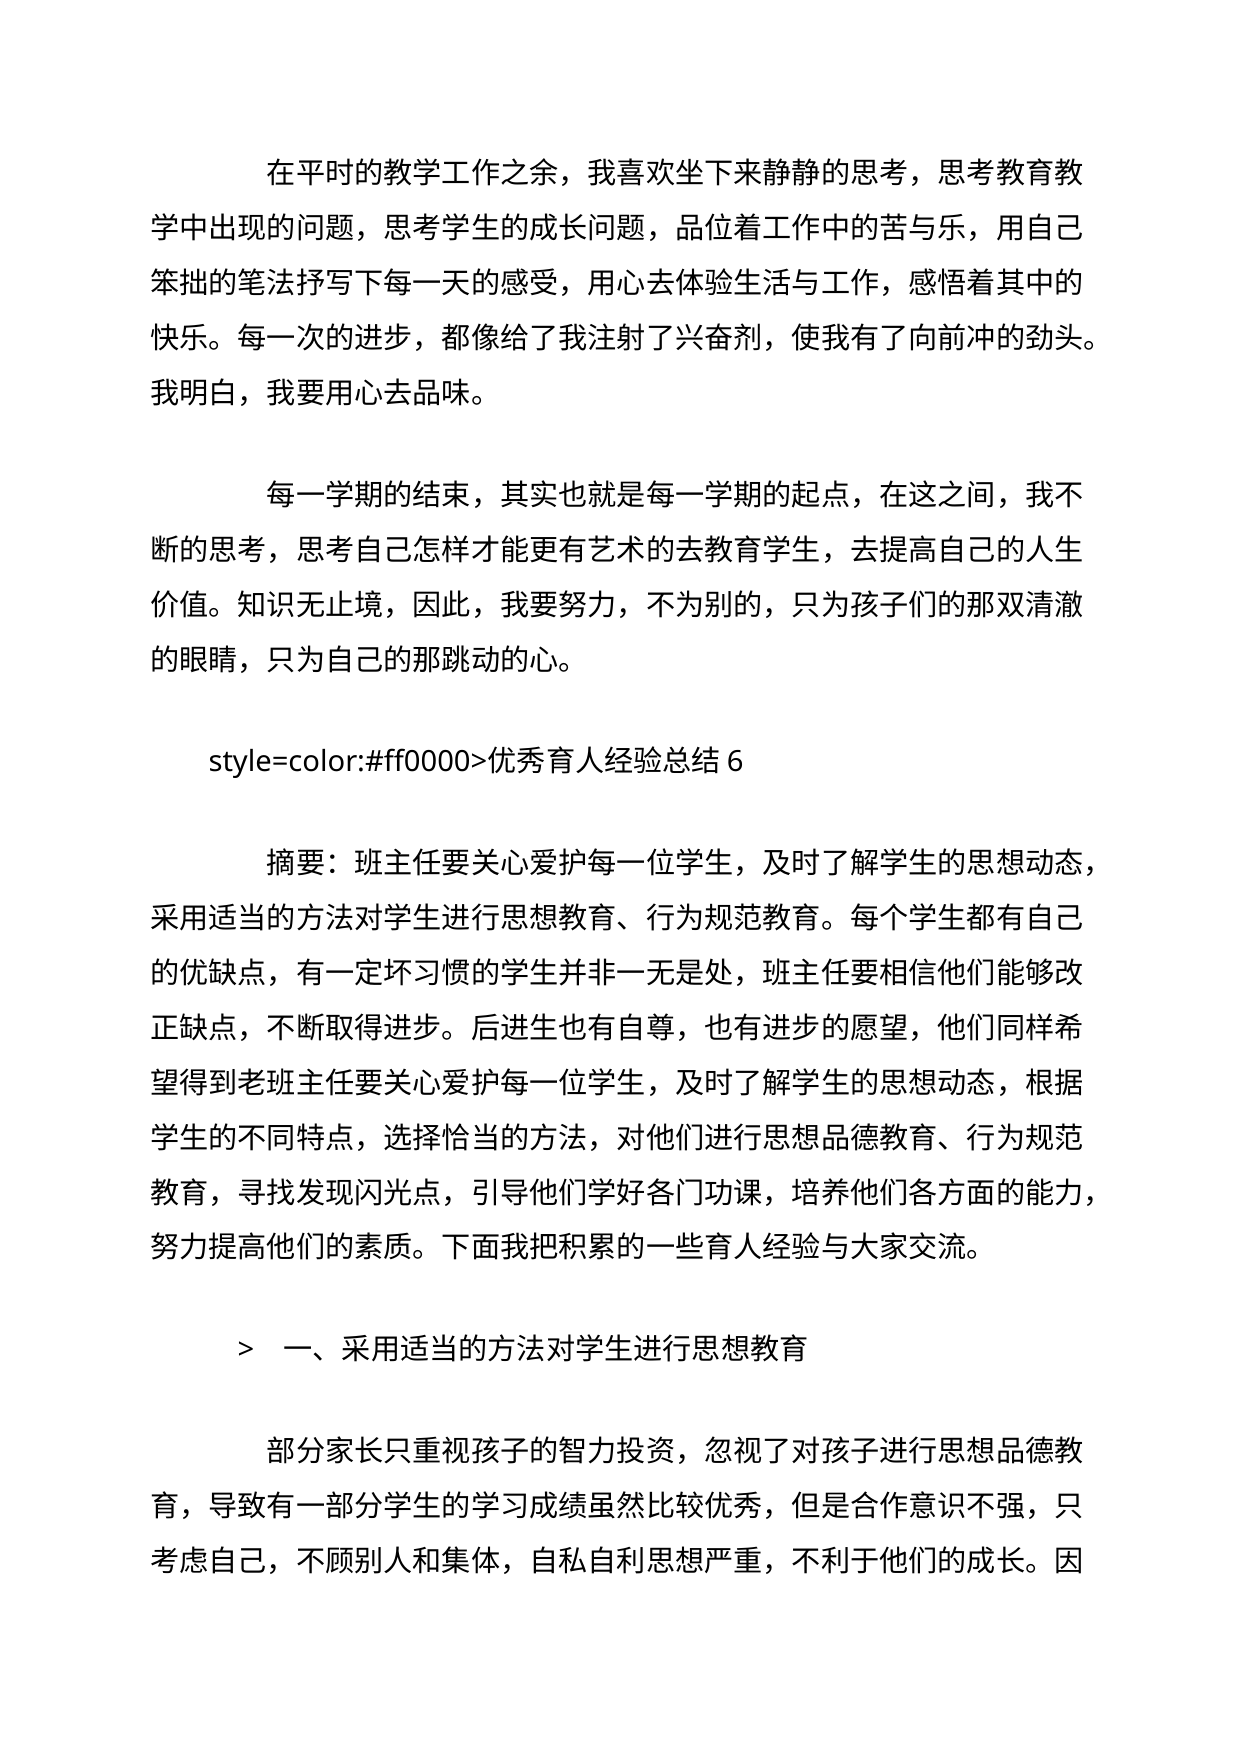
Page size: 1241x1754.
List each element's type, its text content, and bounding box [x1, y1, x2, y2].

text 摘要：班主任要关心爱护每一位学生，及时了解学生的思想动态，采用适当的方法对学生进行思想教育、行为规范教育。每个学生都有自己的优缺点，有一定坏习惯的学生并非一无是处，班主任要相信他们能够改正缺点，不断取得进步。后进生也有自尊，也有进步的愿望，他们同样希望得到老班主任要关心爱护每一位学生，及时了解学生的思想动态，根据学生的不同特点，选择恰当的方法，对他们进行思想品德教育、行为规范教育，寻找发现闪光点，引导他们学好各门功课，培养他们各方面的能力，努力提高他们的素质。下面我把积累的一些育人经验与大家交流。 [150, 840, 1090, 1266]
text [150, 1428, 1090, 1580]
text 每一学期的结束，其实也就是每一学期的起点，在这之间，我不断的思考，思考自己怎样才能更有艺术的去教育学生，去提高自己的人生价值。知识无止境，因此，我要努力，不为别的，只为孩子们的那双清澈的眼睛，只为自己的那跳动的心。 [150, 471, 1090, 678]
text style=color:#ff0000>优秀育人经验总结6 [150, 738, 1090, 780]
text > 一、采用适当的方法对学生进行思想教育 [150, 1326, 1090, 1368]
text 在平时的教学工作之余，我喜欢坐下来静静的思考，思考教育教学中出现的问题，思考学生的成长问题，品位着工作中的苦与乐，用自己笨拙的笔法抒写下每一天的感受，用心去体验生活与工作，感悟着其中的快乐。每一次的进步，都像给了我注射了兴奋剂，使我有了向前冲的劲头。我明白，我要用心去品味。 [150, 150, 1090, 412]
